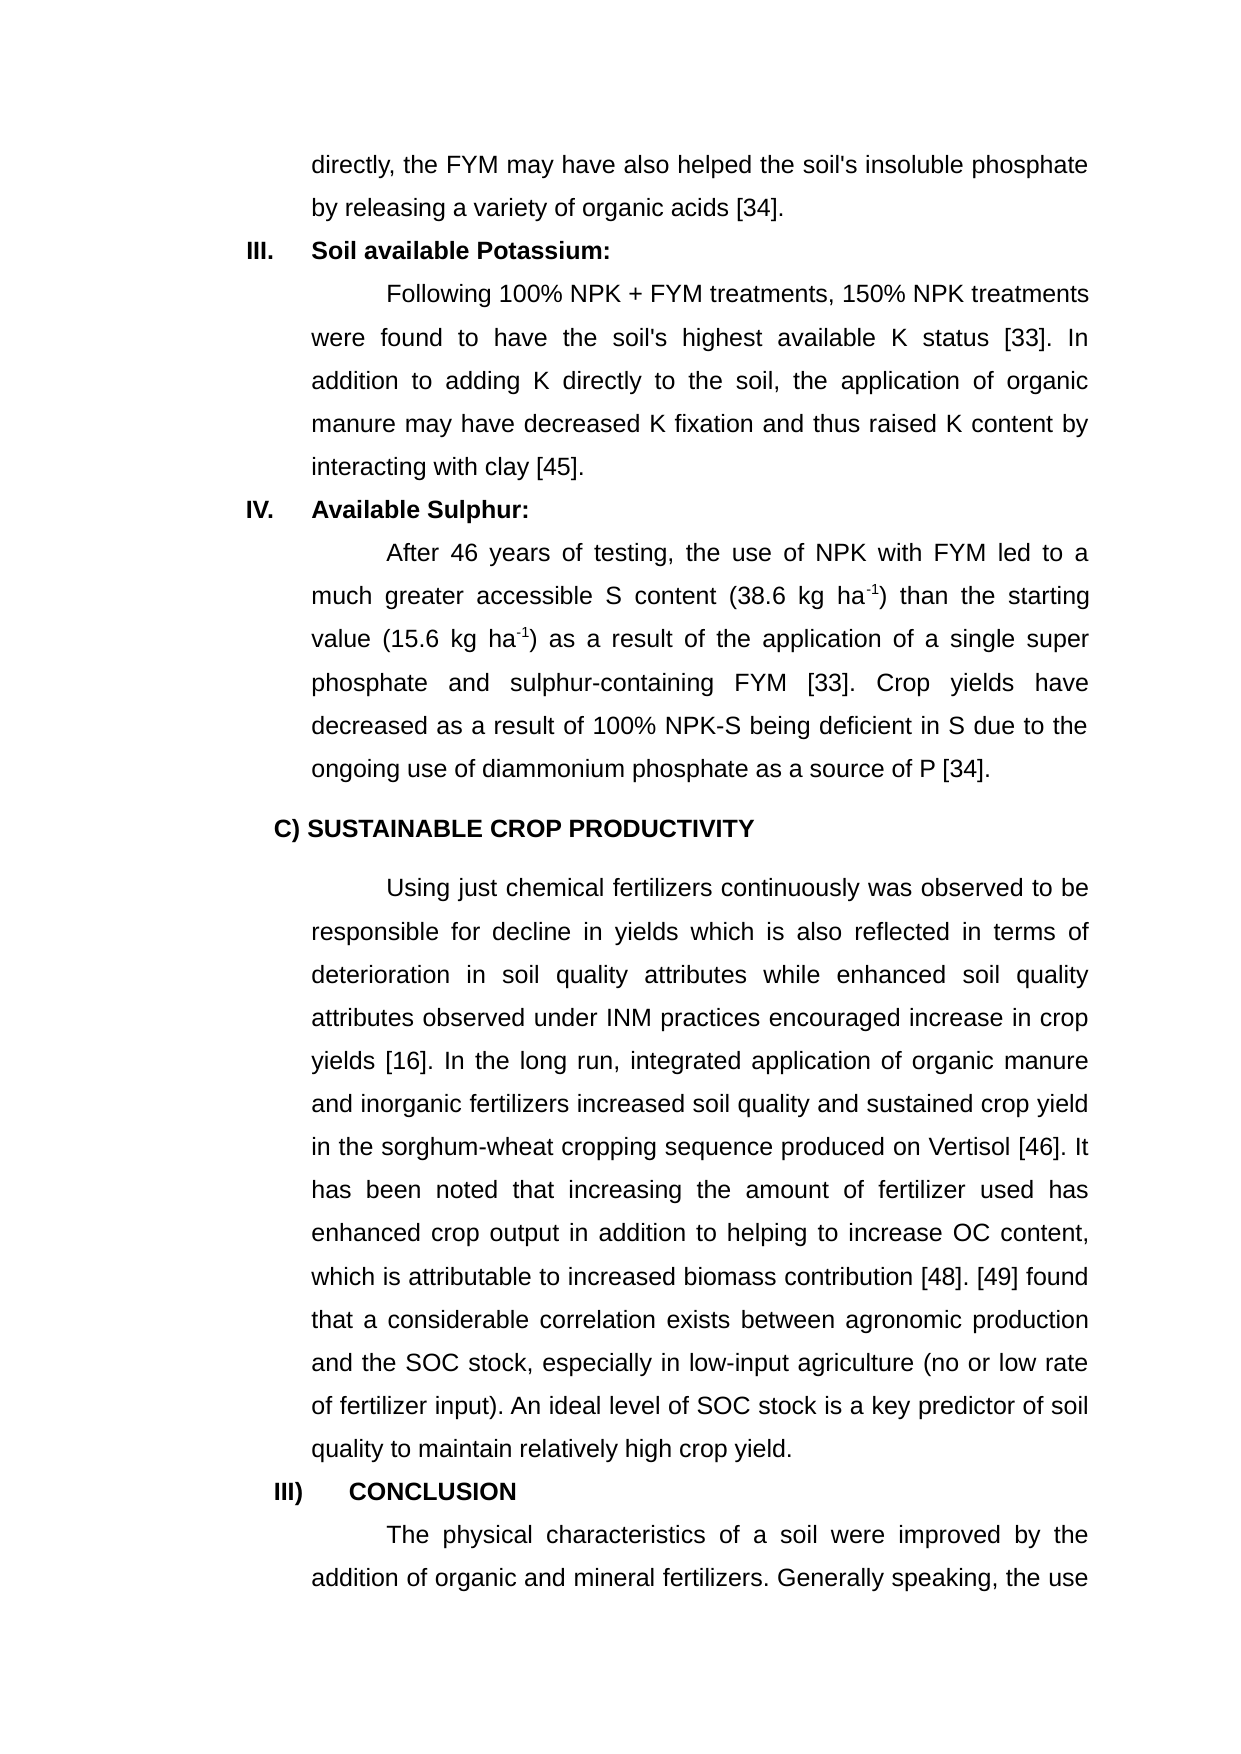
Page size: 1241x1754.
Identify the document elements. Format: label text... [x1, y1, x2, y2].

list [311, 150, 1090, 222]
text C) SUSTAINABLE CROP PRODUCTIVITY [274, 813, 1090, 842]
list Following 100% NPK + FYM treatments, 150% NPK treatments were found to have the soil's highest available K status [33]. In addition to adding K directly to the soil, the application of organic manure may have decreased K fixation and thus raised K content by interacting with clay [45]. [311, 279, 1090, 481]
list CONCLUSION [274, 1477, 1090, 1506]
list Using just chemical fertilizers continuously was observed to be responsible for decline in yields which is also reflected in terms of deterioration in soil quality attributes while enhanced soil quality attributes observed under INM practices encouraged increase in crop yields [16]. In the long run, integrated application of organic manure and inorganic fertilizers increased soil quality and sustained crop yield in the sorghum-wheat cropping sequence produced on Vertisol [46]. It has been noted that increasing the amount of fertilizer used has enhanced crop output in addition to helping to increase OC content, which is attributable to increased biomass contribution [48]. [49] found that a considerable correlation exists between agronomic production and the SOC stock, especially in low-input agriculture (no or low rate of fertilizer input). An ideal level of SOC stock is a key predictor of soil quality to maintain relatively high crop yield. [311, 873, 1090, 1463]
list Available Sulphur: [274, 495, 1090, 524]
list After 46 years of testing, the use of NPK with FYM led to a much greater accessible S content (38.6 kg ha-1) than the starting value (15.6 kg ha-1) as a result of the application of a single super phosphate and sulphur-containing FYM [33]. Crop yields have decreased as a result of 100% NPK-S being deficient in S due to the ongoing use of diammonium phosphate as a source of P [34]. [311, 538, 1090, 782]
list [311, 1520, 1090, 1592]
list Soil available Potassium: [274, 236, 1090, 265]
